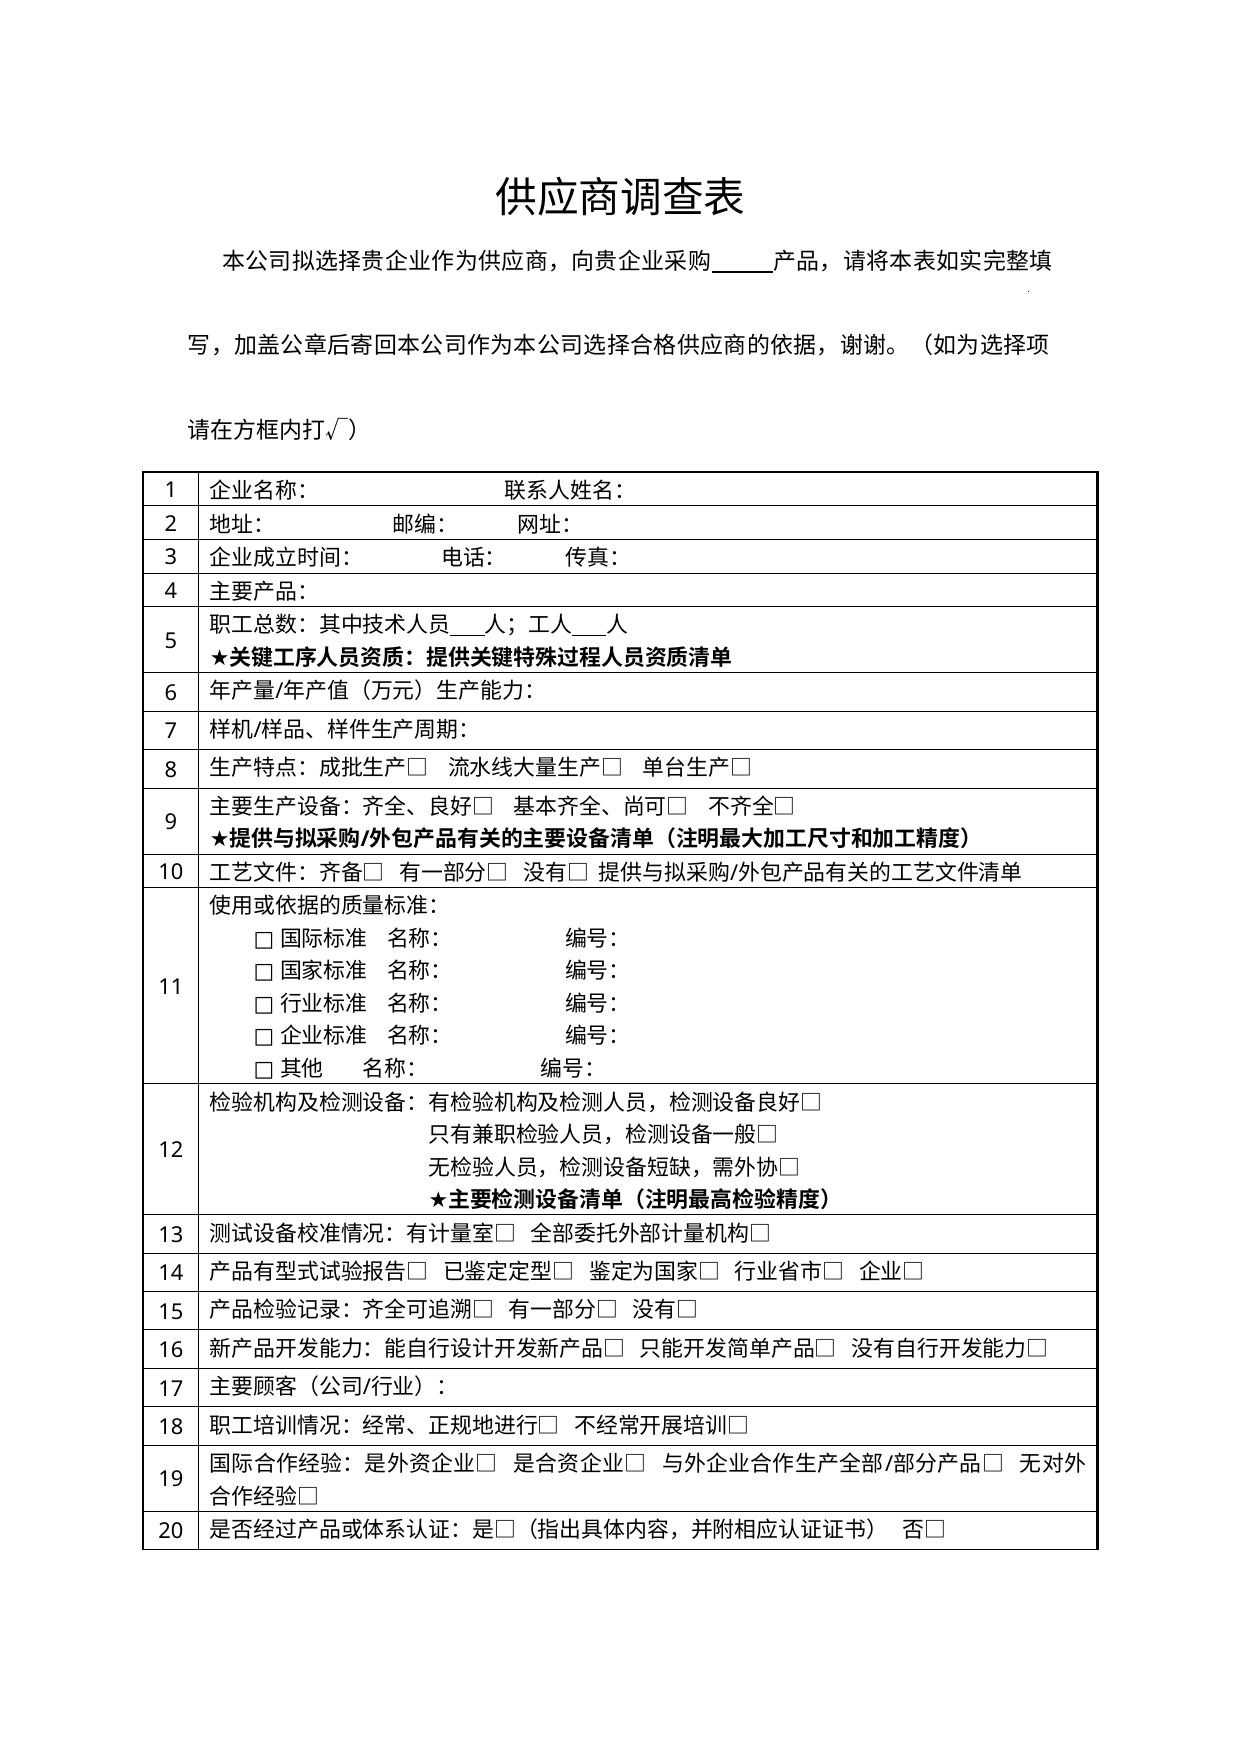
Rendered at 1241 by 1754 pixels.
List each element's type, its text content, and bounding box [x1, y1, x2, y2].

table_cell 产品有型式试验报告□ 已鉴定定型□ 鉴定为国家□ 行业省市□ 企业□ [199, 1254, 1096, 1291]
table_cell 是否经过产品或体系认证：是□（指出具体内容，并附相应认证证书） 否□ [199, 1512, 1096, 1549]
table_cell 10 [144, 855, 198, 887]
table_cell 样机/样品、样件生产周期： [199, 712, 1096, 749]
table_cell 20 [144, 1512, 198, 1549]
table_cell 3 [144, 540, 198, 572]
table_cell 7 [144, 712, 198, 749]
table_cell 主要生产设备：齐全、良好□ 基本齐全、尚可□ 不齐全□ ★提供与拟采购/外包产品有关的主要设备清单（注明最大加工尺寸和加工精度） [199, 789, 1096, 853]
table_header 1 [144, 473, 198, 505]
table_cell 4 [144, 574, 198, 606]
text 本公司拟选择贵企业作为供应商，向贵企业采购 产品，请将本表如实完整填写，加盖公章后寄回本公司作为本公司选择合格供应商的依据，谢谢。（如为选择项请在方框内打√） [187, 227, 1053, 461]
table_cell 使用或依据的质量标准： □ 国际标准 名称： 编号： □ 国家标准 名称： 编号： □ 行业标准 名称： 编号： □ 企业标准 名称： 编号： □ 其他 名称： 编号： [199, 888, 1096, 1083]
table_cell 19 [144, 1446, 198, 1511]
text 供应商调查表 [187, 162, 1053, 227]
table_cell 17 [144, 1369, 198, 1406]
table_cell 12 [144, 1084, 198, 1214]
table_cell 国际合作经验：是外资企业□ 是合资企业□ 与外企业合作生产全部/部分产品□ 无对外合作经验□ [199, 1446, 1096, 1511]
table_cell 14 [144, 1254, 198, 1291]
table_cell 地址： 邮编： 网址： [199, 506, 1096, 539]
table_cell 职工培训情况：经常、正规地进行□ 不经常开展培训□ [199, 1407, 1096, 1445]
table_cell 年产量/年产值（万元）生产能力： [199, 673, 1096, 711]
table_cell 新产品开发能力：能自行设计开发新产品□ 只能开发简单产品□ 没有自行开发能力□ [199, 1330, 1096, 1368]
table_cell 职工总数：其中技术人员 人；工人 人 ★关键工序人员资质：提供关键特殊过程人员资质清单 [199, 607, 1096, 672]
table_cell 6 [144, 673, 198, 711]
table_cell 生产特点：成批生产□ 流水线大量生产□ 单台生产□ [199, 750, 1096, 787]
table_cell 15 [144, 1292, 198, 1329]
table_cell 企业成立时间： 电话： 传真： [199, 540, 1096, 572]
table_cell 9 [144, 789, 198, 853]
table_cell 11 [144, 888, 198, 1083]
table_cell 测试设备校准情况：有计量室□ 全部委托外部计量机构□ [199, 1215, 1096, 1252]
table_cell 13 [144, 1215, 198, 1252]
table_cell 检验机构及检测设备：有检验机构及检测人员，检测设备良好□ 只有兼职检验人员，检测设备一般□ 无检验人员，检测设备短缺，需外协□ ★主要检测设备清单（注明最高检验精度） [199, 1084, 1096, 1214]
table_cell 8 [144, 750, 198, 787]
table_cell 主要产品： [199, 574, 1096, 606]
table_cell 2 [144, 506, 198, 539]
table_cell 主要顾客（公司/行业）： [199, 1369, 1096, 1406]
table_cell 工艺文件：齐备□ 有一部分□ 没有□ 提供与拟采购/外包产品有关的工艺文件清单 [199, 855, 1096, 887]
table_cell 18 [144, 1407, 198, 1445]
table_cell 产品检验记录：齐全可追溯□ 有一部分□ 没有□ [199, 1292, 1096, 1329]
table_cell 5 [144, 607, 198, 672]
table_header 企业名称： 联系人姓名： [199, 473, 1096, 505]
table_cell 16 [144, 1330, 198, 1368]
